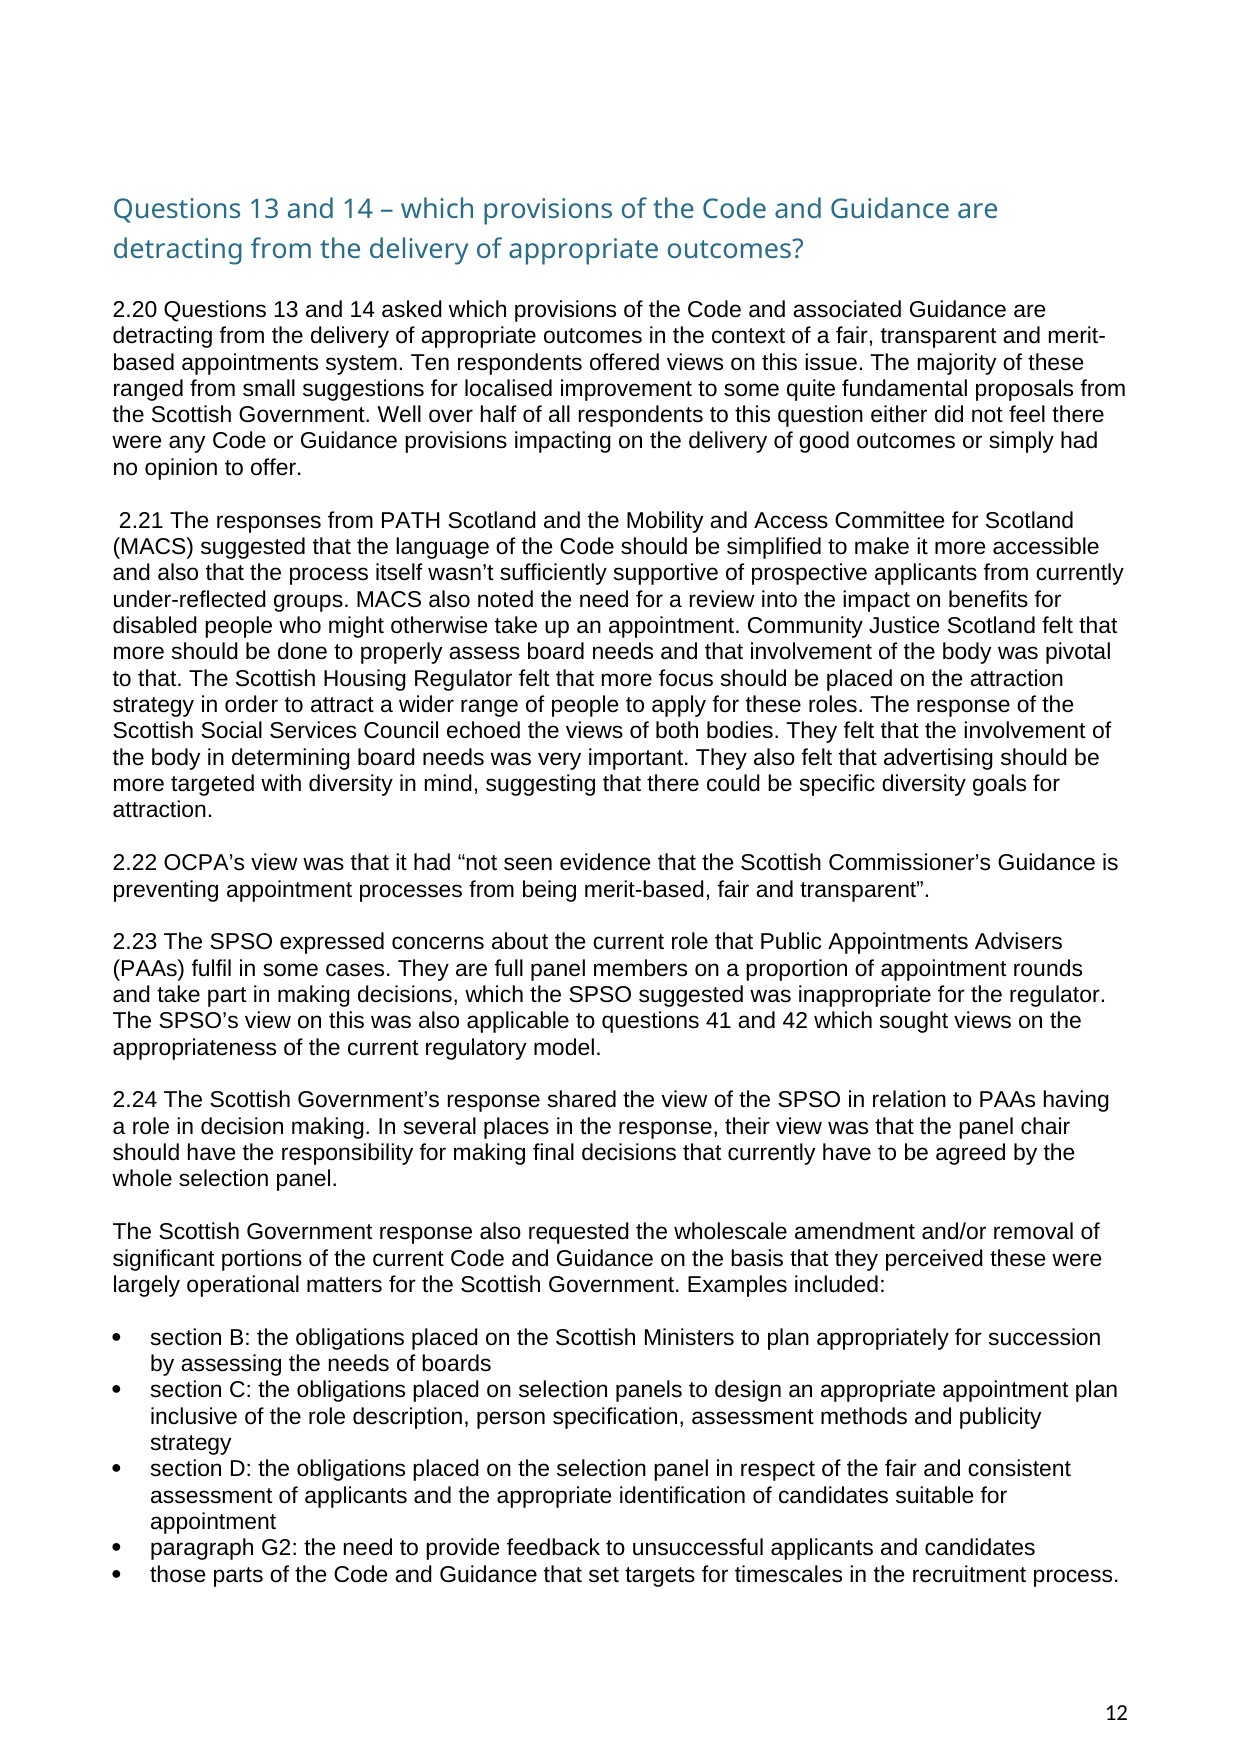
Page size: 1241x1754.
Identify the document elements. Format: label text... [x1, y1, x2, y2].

list section C: the obligations placed on selection panels to design an appropriate appointment plan inclusive of the role description, person specification, assessment methods and publicity strategy [112, 1376, 1128, 1455]
text 2.23 The SPSO expressed concerns about the current role that Public Appointments Advisers (PAAs) fulfil in some cases. They are full panel members on a proportion of appointment rounds and take part in making decisions, which the SPSO suggested was inappropriate for the regulator. The SPSO’s view on this was also applicable to questions 41 and 42 which sought views on the appropriateness of the current regulatory model. [112, 928, 1128, 1060]
text (MACS) suggested that the language of the Code should be simplified to make it more accessible and also that the process itself wasn’t sufficiently supportive of prospective applicants from currently under-reflected groups. MACS also noted the need for a review into the impact on benefits for disabled people who might otherwise take up an appointment. Community Justice Scotland felt that more should be done to properly assess board needs and that involvement of the body was pivotal to that. The Scottish Housing Regulator felt that more focus should be placed on the attraction strategy in order to attract a wider range of people to apply for these roles. The response of the Scottish Social Services Council echoed the views of both bodies. They felt that the involvement of the body in determining board needs was very important. They also felt that advertising should be more targeted with diversity in mind, suggesting that there could be specific diversity goals for attraction. [112, 533, 1128, 823]
subtitle Questions 13 and 14 – which provisions of the Code and Guidance are detracting from the delivery of appropriate outcomes? [112, 150, 1128, 266]
text 2.22 OCPA’s view was that it had “not seen evidence that the Scottish Commissioner’s Guidance is preventing appointment processes from being merit-based, fair and transparent”. [112, 849, 1128, 902]
text 2.21 The responses from PATH Scotland and the Mobility and Access Committee for Scotland [112, 507, 1128, 533]
list paragraph G2: the need to provide feedback to unsuccessful applicants and candidates [112, 1534, 1128, 1561]
text The Scottish Government response also requested the wholescale amendment and/or removal of significant portions of the current Code and Guidance on the basis that they perceived these were largely operational matters for the Scottish Government. Examples included: [112, 1218, 1128, 1297]
list section B: the obligations placed on the Scottish Ministers to plan appropriately for succession by assessing the needs of boards [112, 1323, 1128, 1376]
text 2.24 The Scottish Government’s response shared the view of the SPSO in relation to PAAs having a role in decision making. In several places in the response, their view was that the panel chair should have the responsibility for making final decisions that currently have to be agreed by the whole selection panel. [112, 1086, 1128, 1192]
list section D: the obligations placed on the selection panel in respect of the fair and consistent assessment of applicants and the appropriate identification of candidates suitable for appointment [112, 1455, 1128, 1534]
list those parts of the Code and Guidance that set targets for timescales in the recruitment process. [112, 1561, 1128, 1587]
text 2.20 Questions 13 and 14 asked which provisions of the Code and associated Guidance are detracting from the delivery of appropriate outcomes in the context of a fair, transparent and merit-based appointments system. Ten respondents offered views on this issue. The majority of these ranged from small suggestions for localised improvement to some quite fundamental proposals from the Scottish Government. Well over half of all respondents to this question either did not feel there were any Code or Guidance provisions impacting on the delivery of good outcomes or simply had no opinion to offer. [112, 269, 1128, 480]
